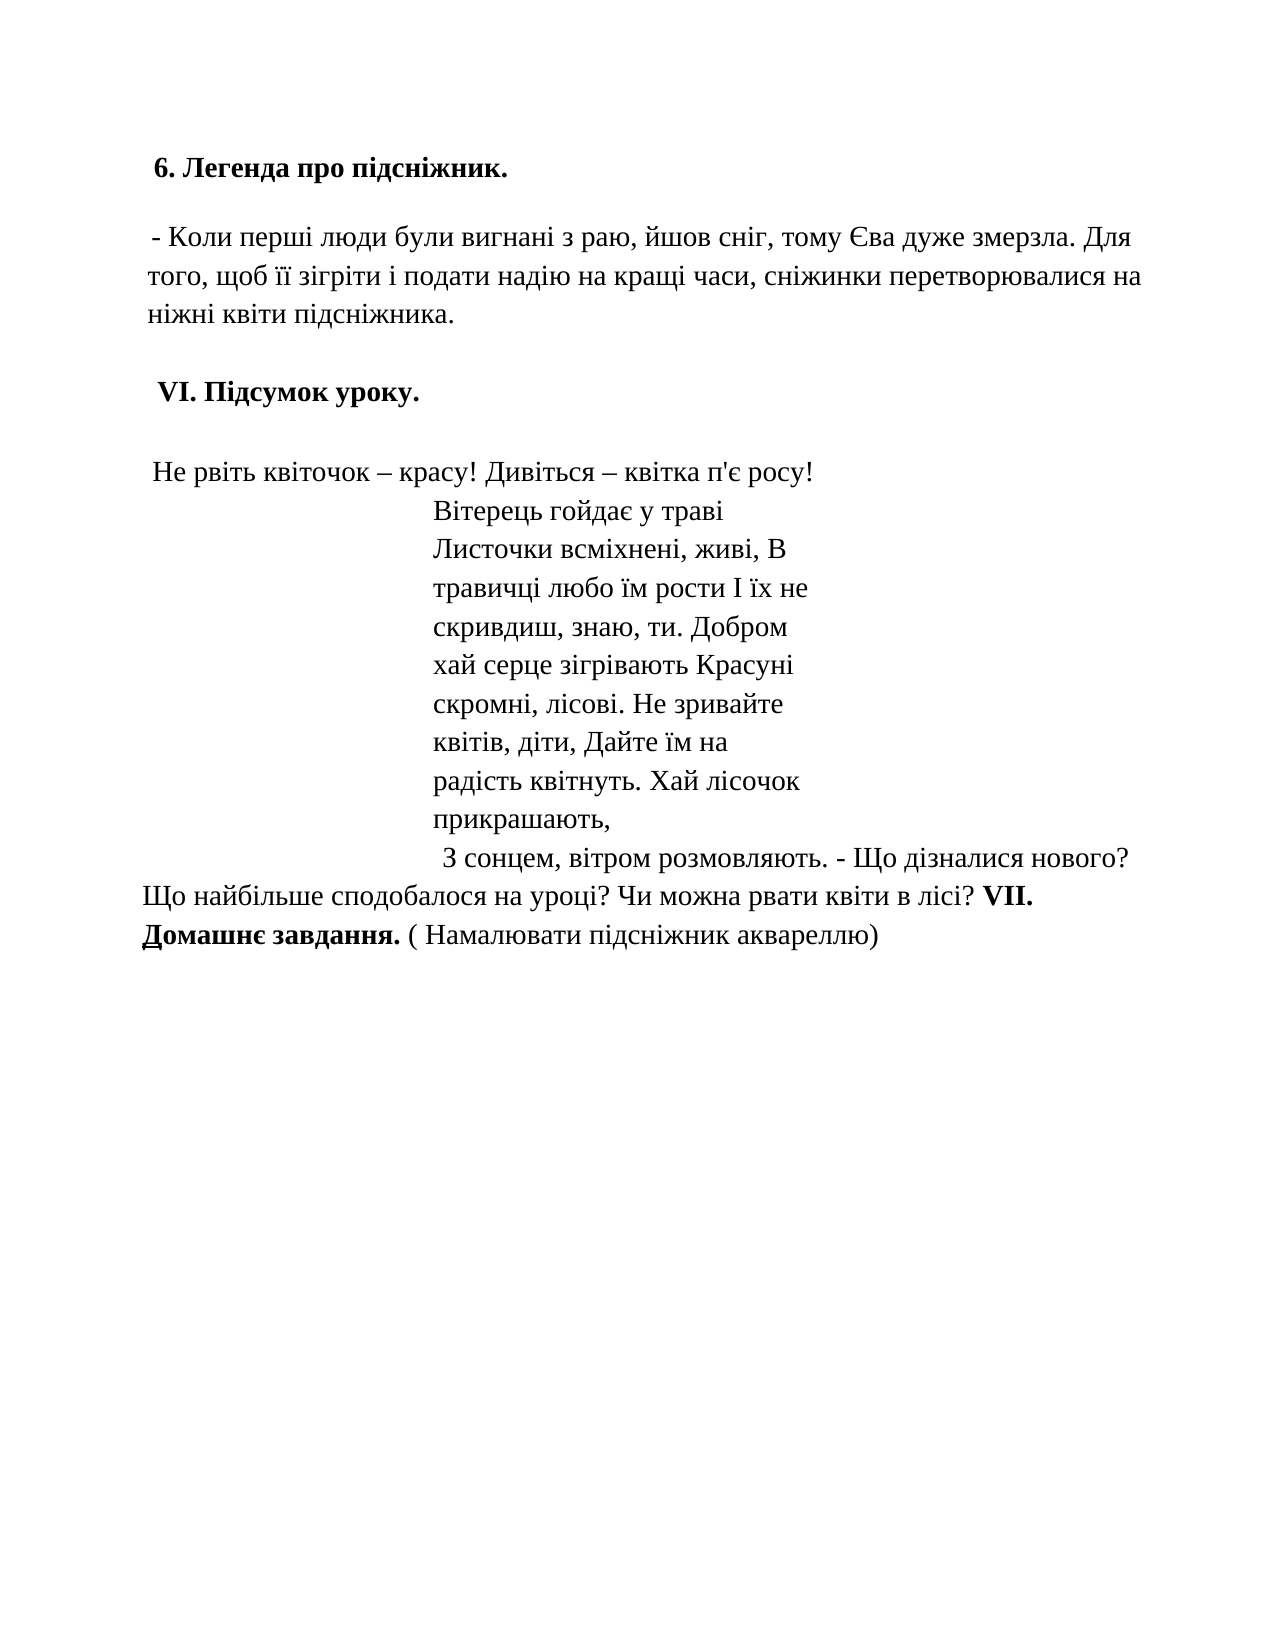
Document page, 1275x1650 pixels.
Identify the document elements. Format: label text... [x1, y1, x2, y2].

text Не рвіть квіточок – красу! Дивіться – квітка п'є росу! Вітерець гойдає у траві Листочки всміхнені, живі, В травичці любо їм рости I їх не скривдиш, знаю, ти. Добром хай серце зігрівають Красуні скромні, лісові. Не зривайте квітів, діти, Дайте їм на радість квітнуть. Хай лісочок прикрашають, [152, 454, 824, 835]
text З сонцем, вітром розмовляють. - Що дізналися нового? Що найбільше сподобалося на уроці? Чи можна рвати квіти в лісі? VII. Домашнє завдання. ( Намалювати підсніжник аквареллю) [142, 840, 1142, 951]
text 6. Легенда про підсніжник. [153, 150, 539, 183]
text - Коли перші люди були вигнані з раю, йшов сніг, тому Єва дуже змерзла. Для того, щоб її зігріти і подати надію на кращі часи, сніжинки перетворювалися на ніжні квіти підсніжника. [147, 219, 1169, 330]
text VI. Підсумок уроку. [157, 374, 517, 408]
